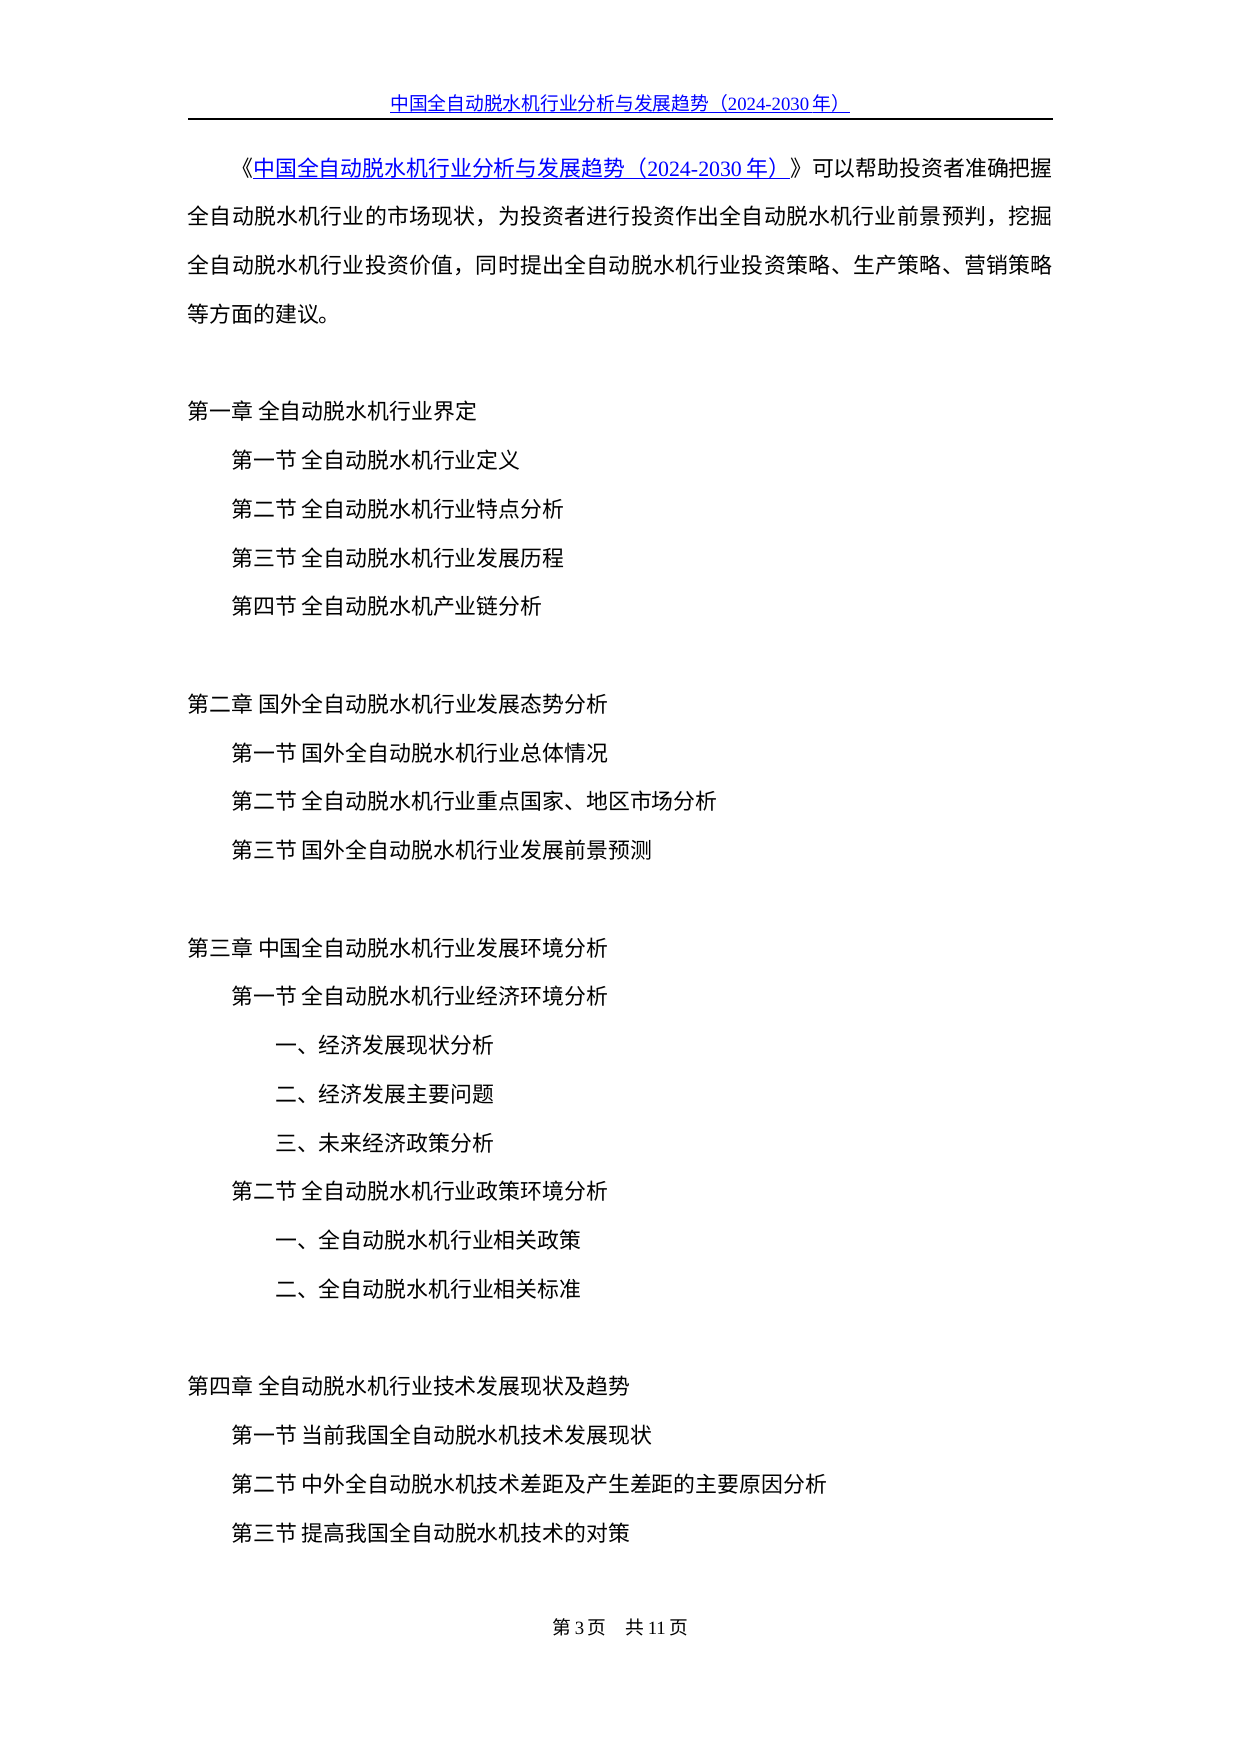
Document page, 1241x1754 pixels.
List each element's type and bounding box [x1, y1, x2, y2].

text [187, 150, 1053, 1548]
